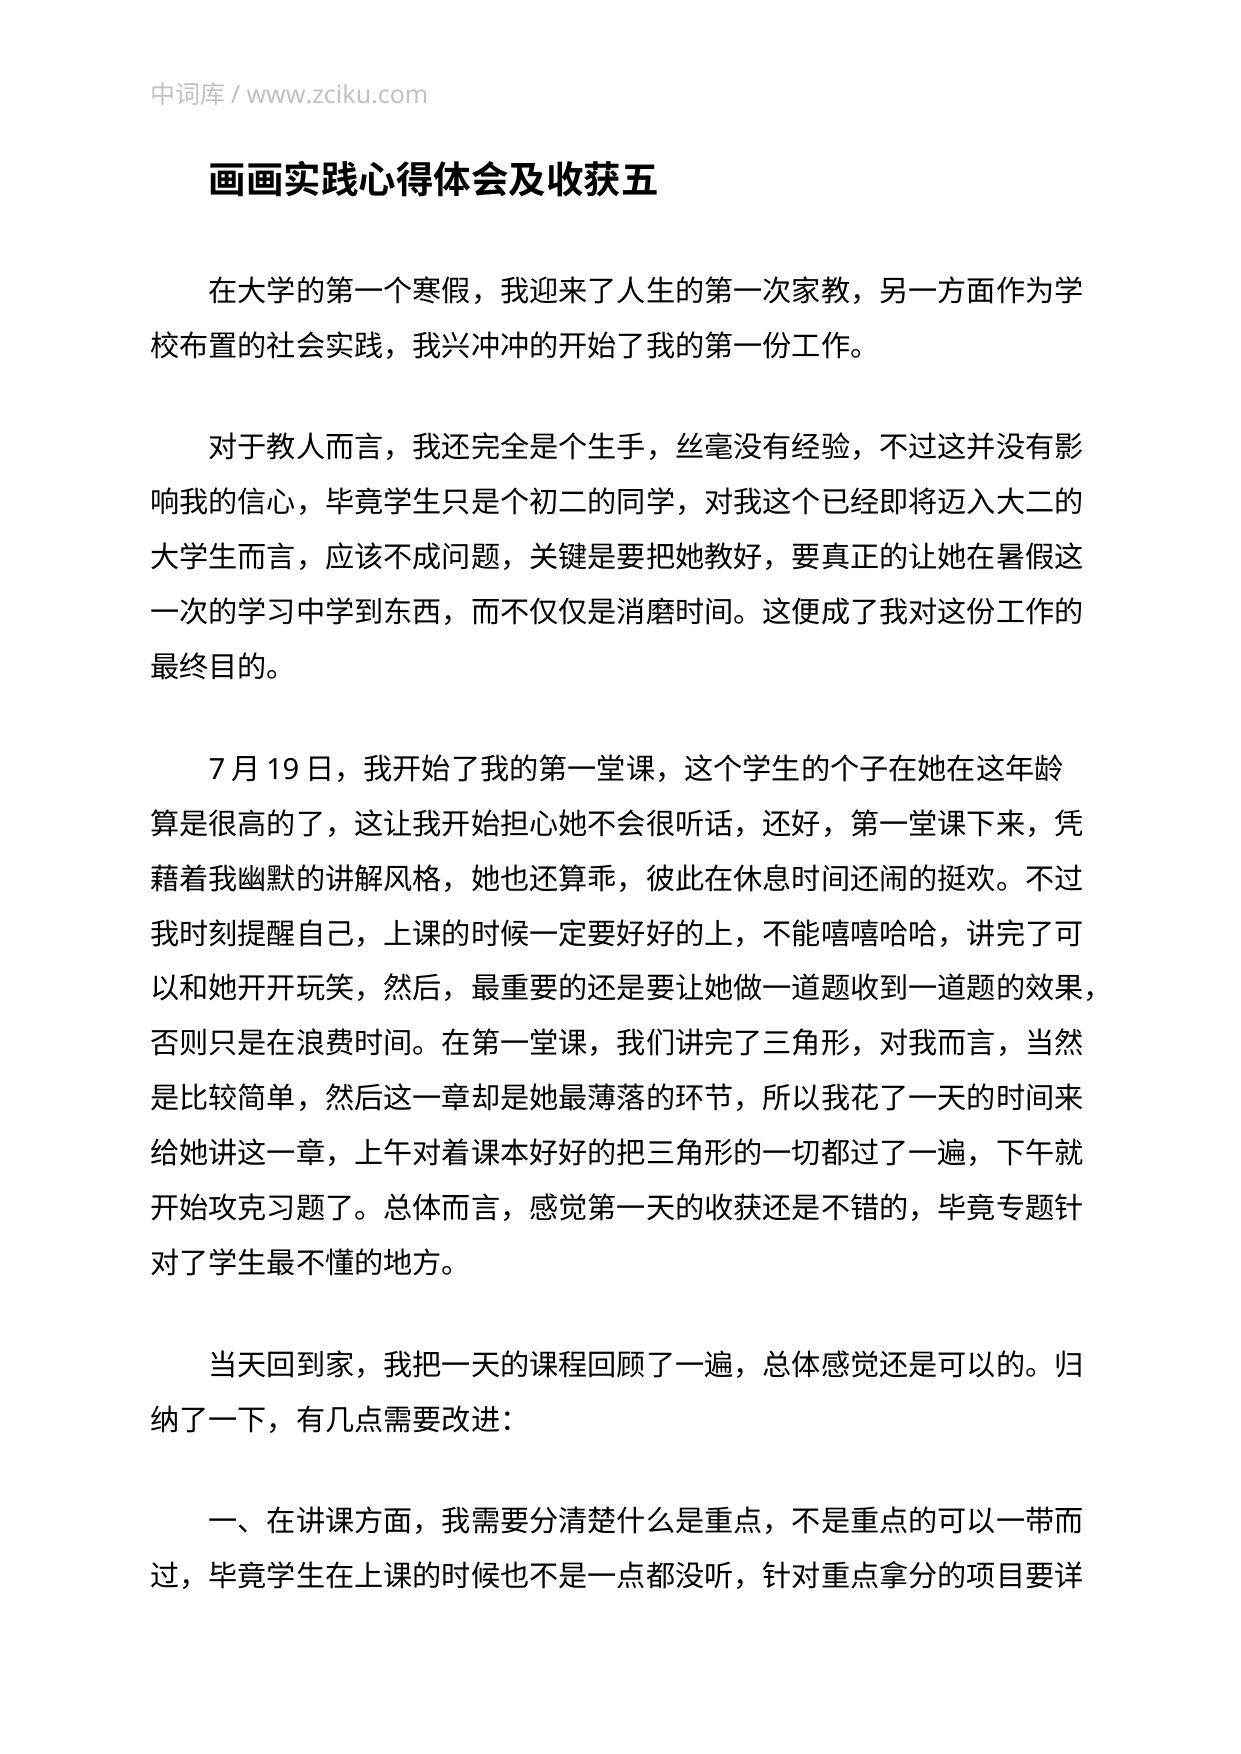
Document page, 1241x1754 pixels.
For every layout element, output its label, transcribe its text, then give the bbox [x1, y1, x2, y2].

text 对于教人而言，我还完全是个生手，丝毫没有经验，不过这并没有影响我的信心，毕竟学生只是个初二的同学，对我这个已经即将迈入大二的大学生而言，应该不成问题，关键是要把她教好，要真正的让她在暑假这一次的学习中学到东西，而不仅仅是消磨时间。这便成了我对这份工作的最终目的。 [150, 424, 1090, 686]
text 7月19日，我开始了我的第一堂课，这个学生的个子在她在这年龄算是很高的了，这让我开始担心她不会很听话，还好，第一堂课下来，凭藉着我幽默的讲解风格，她也还算乖，彼此在休息时间还闹的挺欢。不过我时刻提醒自己，上课的时候一定要好好的上，不能嘻嘻哈哈，讲完了可以和她开开玩笑，然后，最重要的还是要让她做一道题收到一道题的效果，否则只是在浪费时间。在第一堂课，我们讲完了三角形，对我而言，当然是比较简单，然后这一章却是她最薄落的环节，所以我花了一天的时间来给她讲这一章，上午对着课本好好的把三角形的一切都过了一遍，下午就开始攻克习题了。总体而言，感觉第一天的收获还是不错的，毕竟专题针对了学生最不懂的地方。 [150, 745, 1090, 1282]
text 画画实践心得体会及收获五 [150, 150, 1090, 204]
text 在大学的第一个寒假，我迎来了人生的第一次家教，另一方面作为学校布置的社会实践，我兴冲冲的开始了我的第一份工作。 [150, 267, 1090, 364]
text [150, 1498, 1090, 1595]
text 当天回到家，我把一天的课程回顾了一遍，总体感觉还是可以的。归纳了一下，有几点需要改进： [150, 1341, 1090, 1438]
